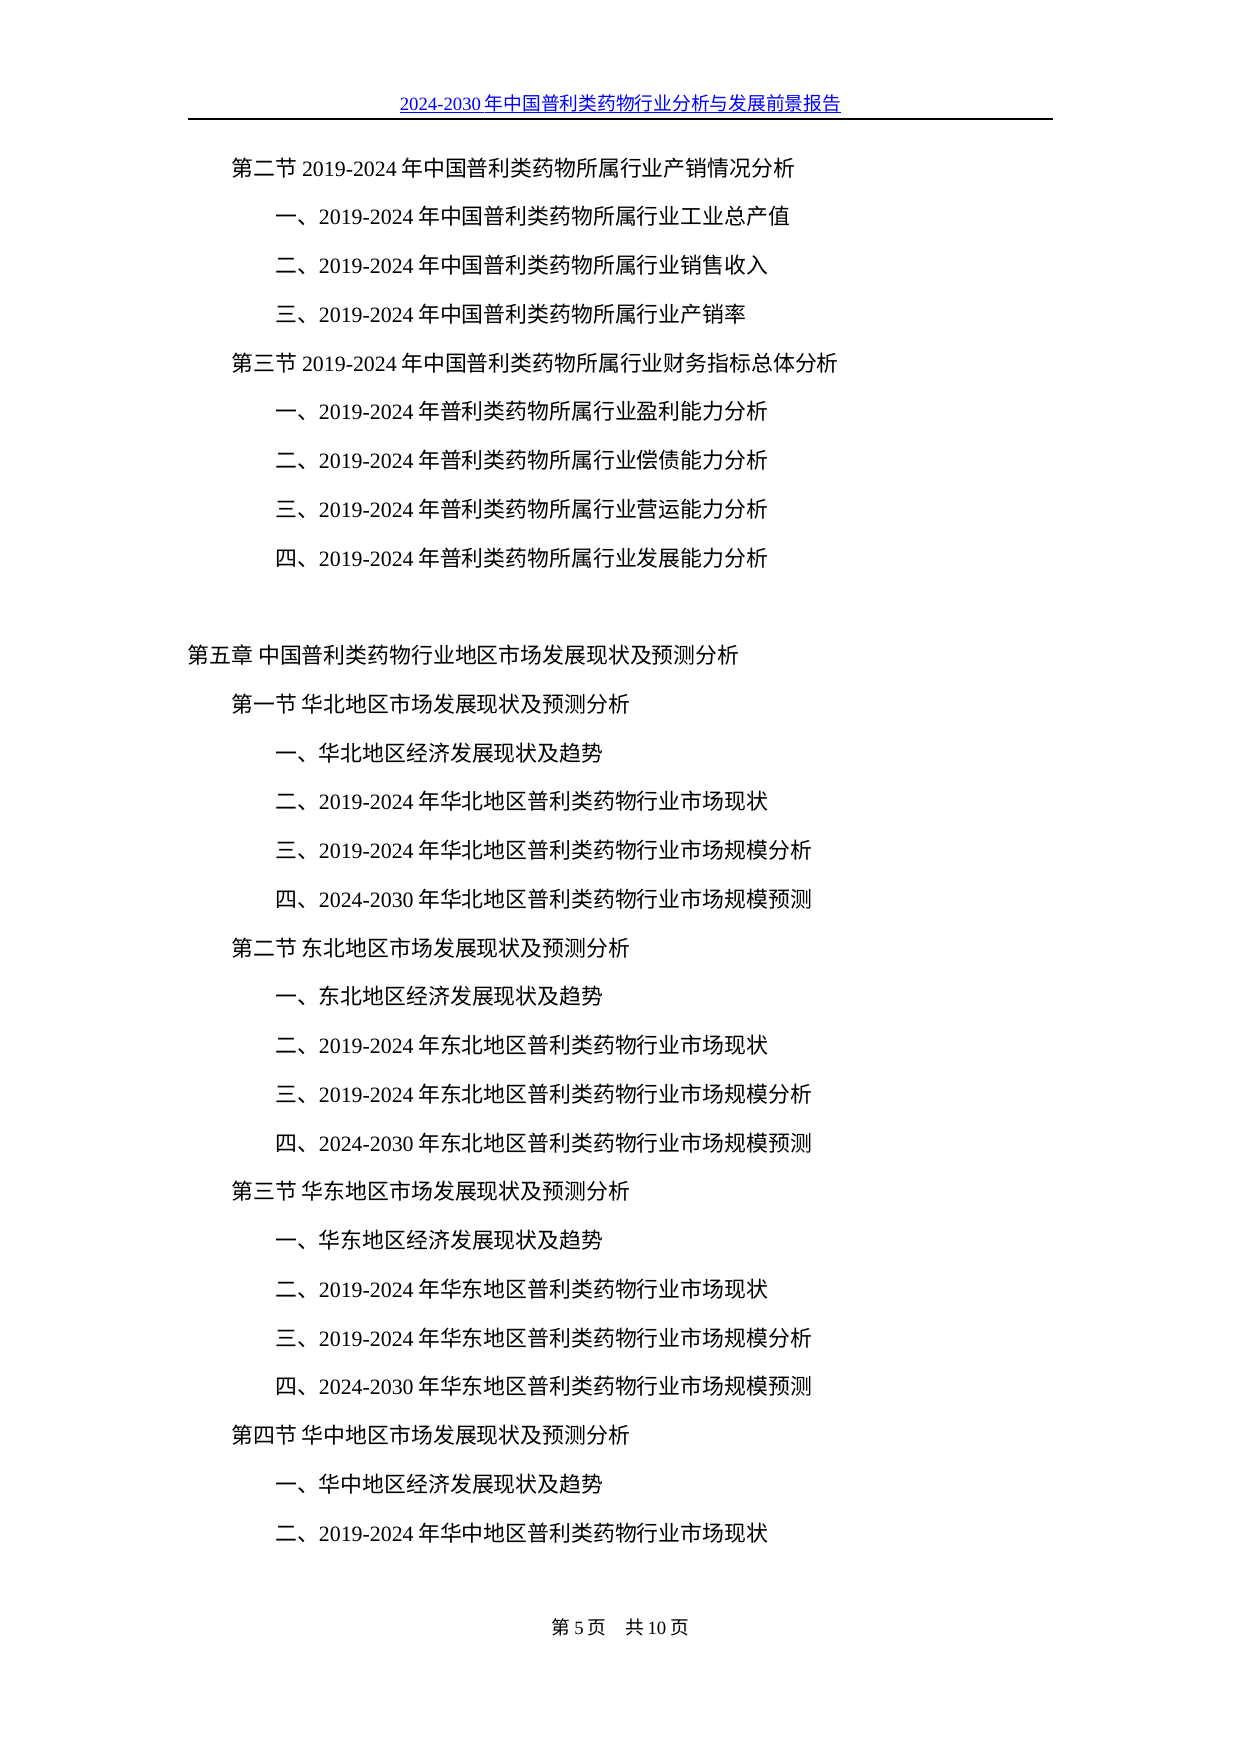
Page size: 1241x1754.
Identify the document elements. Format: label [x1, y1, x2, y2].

text [187, 150, 1053, 1548]
